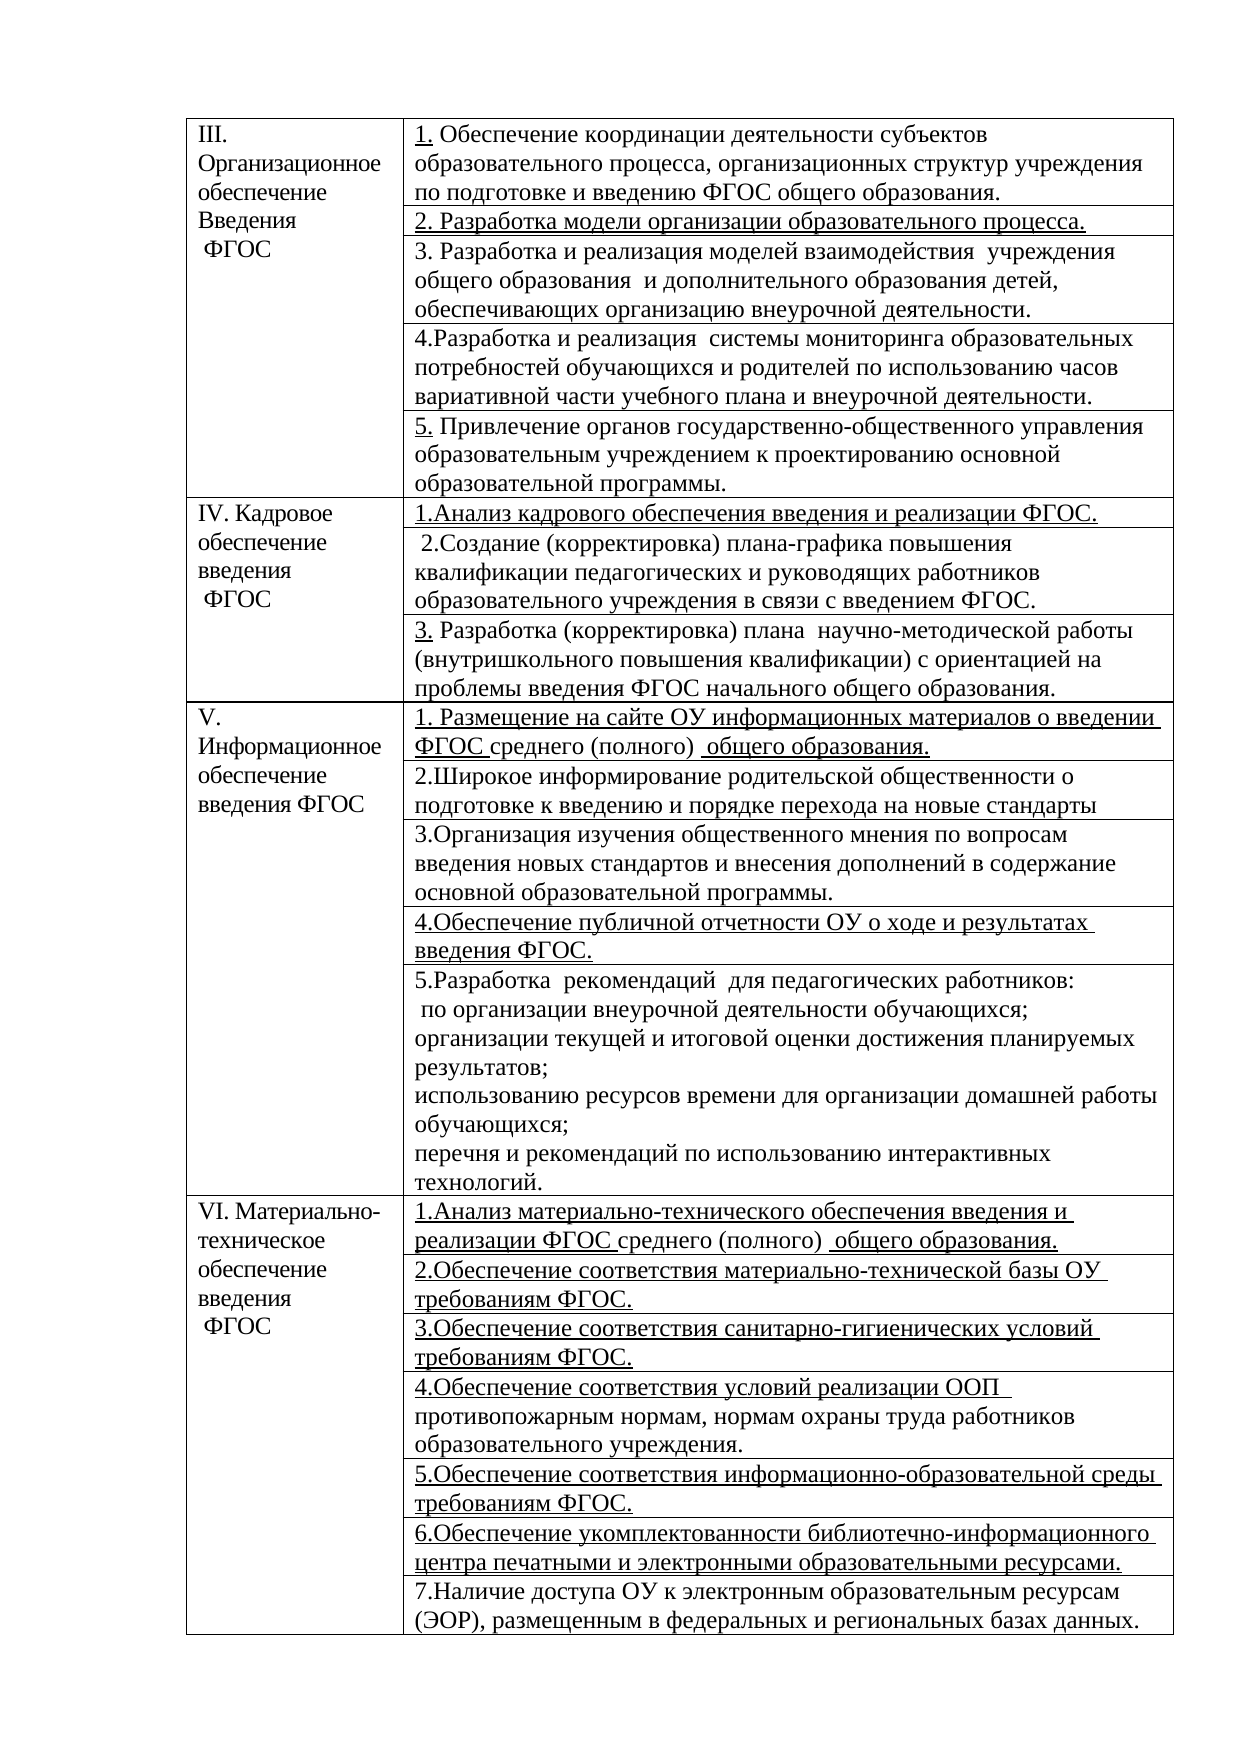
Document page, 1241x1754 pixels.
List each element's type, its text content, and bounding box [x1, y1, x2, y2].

table_cell 3.Организация изучения общественного мнения по вопросам введения новых стандартов и внесения дополнений в содержание основной образовательной программы. [404, 820, 1173, 906]
table_cell 6.Обеспечение укомплектованности библиотечно-информационного центра печатными и электронными образовательными ресурсами. [404, 1518, 1173, 1575]
table_cell III. Организационное обеспечение Введения ФГОС [187, 119, 403, 497]
table_cell 3. Разработка (корректировка) плана научно-методической работы (внутришкольного повышения квалификации) с ориентацией на проблемы введения ФГОС начального общего образования. [404, 615, 1173, 701]
table_cell 5.Обеспечение соответствия информационно-образовательной среды требованиям ФГОС. [404, 1459, 1173, 1517]
table_cell V. Информационное обеспечение введения ФГОС [187, 703, 403, 1195]
table_cell 7.Наличие доступа ОУ к электронным образовательным ресурсам (ЭОР), размещенным в федеральных и региональных базах данных. [404, 1576, 1173, 1634]
table_cell 1. Размещение на сайте ОУ информационных материалов о введении ФГОС среднего (полного) общего образования. [404, 703, 1173, 760]
table_cell 1.Анализ материально-технического обеспечения введения и реализации ФГОС среднего (полного) общего образования. [404, 1196, 1173, 1254]
table_cell 2.Широкое информирование родительской общественности о подготовке к введению и порядке перехода на новые стандарты [404, 761, 1173, 818]
table_cell IV. Кадровое обеспечение введения ФГОС [187, 498, 403, 701]
table_cell 4.Обеспечение соответствия условий реализации ООП противопожарным нормам, нормам охраны труда работников образовательного учреждения. [404, 1372, 1173, 1458]
table_cell VI. Материально-техническое обеспечение введения ФГОС [187, 1196, 403, 1634]
table_cell 1.Анализ кадрового обеспечения введения и реализации ФГОС. [404, 498, 1173, 527]
table_cell 3.Обеспечение соответствия санитарно-гигиенических условий требованиям ФГОС. [404, 1314, 1173, 1371]
table_cell 2.Обеспечение соответствия материально-технической базы ОУ требованиям ФГОС. [404, 1255, 1173, 1312]
table_cell 4.Разработка и реализация системы мониторинга образовательных потребностей обучающихся и родителей по использованию часов вариативной части учебного плана и внеурочной деятельности. [404, 324, 1173, 410]
table_cell 4.Обеспечение публичной отчетности ОУ о ходе и результатах введения ФГОС. [404, 907, 1173, 964]
table_cell 2.Создание (корректировка) плана-графика повышения квалификации педагогических и руководящих работников образовательного учреждения в связи с введением ФГОС. [404, 528, 1173, 614]
table_cell 2. Разработка модели организации образовательного процесса. [404, 206, 1173, 235]
table_cell 5. Привлечение органов государственно-общественного управления образовательным учреждением к проектированию основной образовательной программы. [404, 411, 1173, 497]
table_cell 5.Разработка рекомендаций для педагогических работников: по организации внеурочной деятельности обучающихся; организации текущей и итоговой оценки достижения планируемых результатов; использованию ресурсов времени для организации домашней работы обучающихся; перечня и рекомендаций по использованию интерактивных технологий. [404, 965, 1173, 1195]
table_cell 1. Обеспечение координации деятельности субъектов образовательного процесса, организационных структур учреждения по подготовке и введению ФГОС общего образования. [404, 119, 1173, 205]
table_cell 3. Разработка и реализация моделей взаимодействия учреждения общего образования и дополнительного образования детей, обеспечивающих организацию внеурочной деятельности. [404, 236, 1173, 322]
